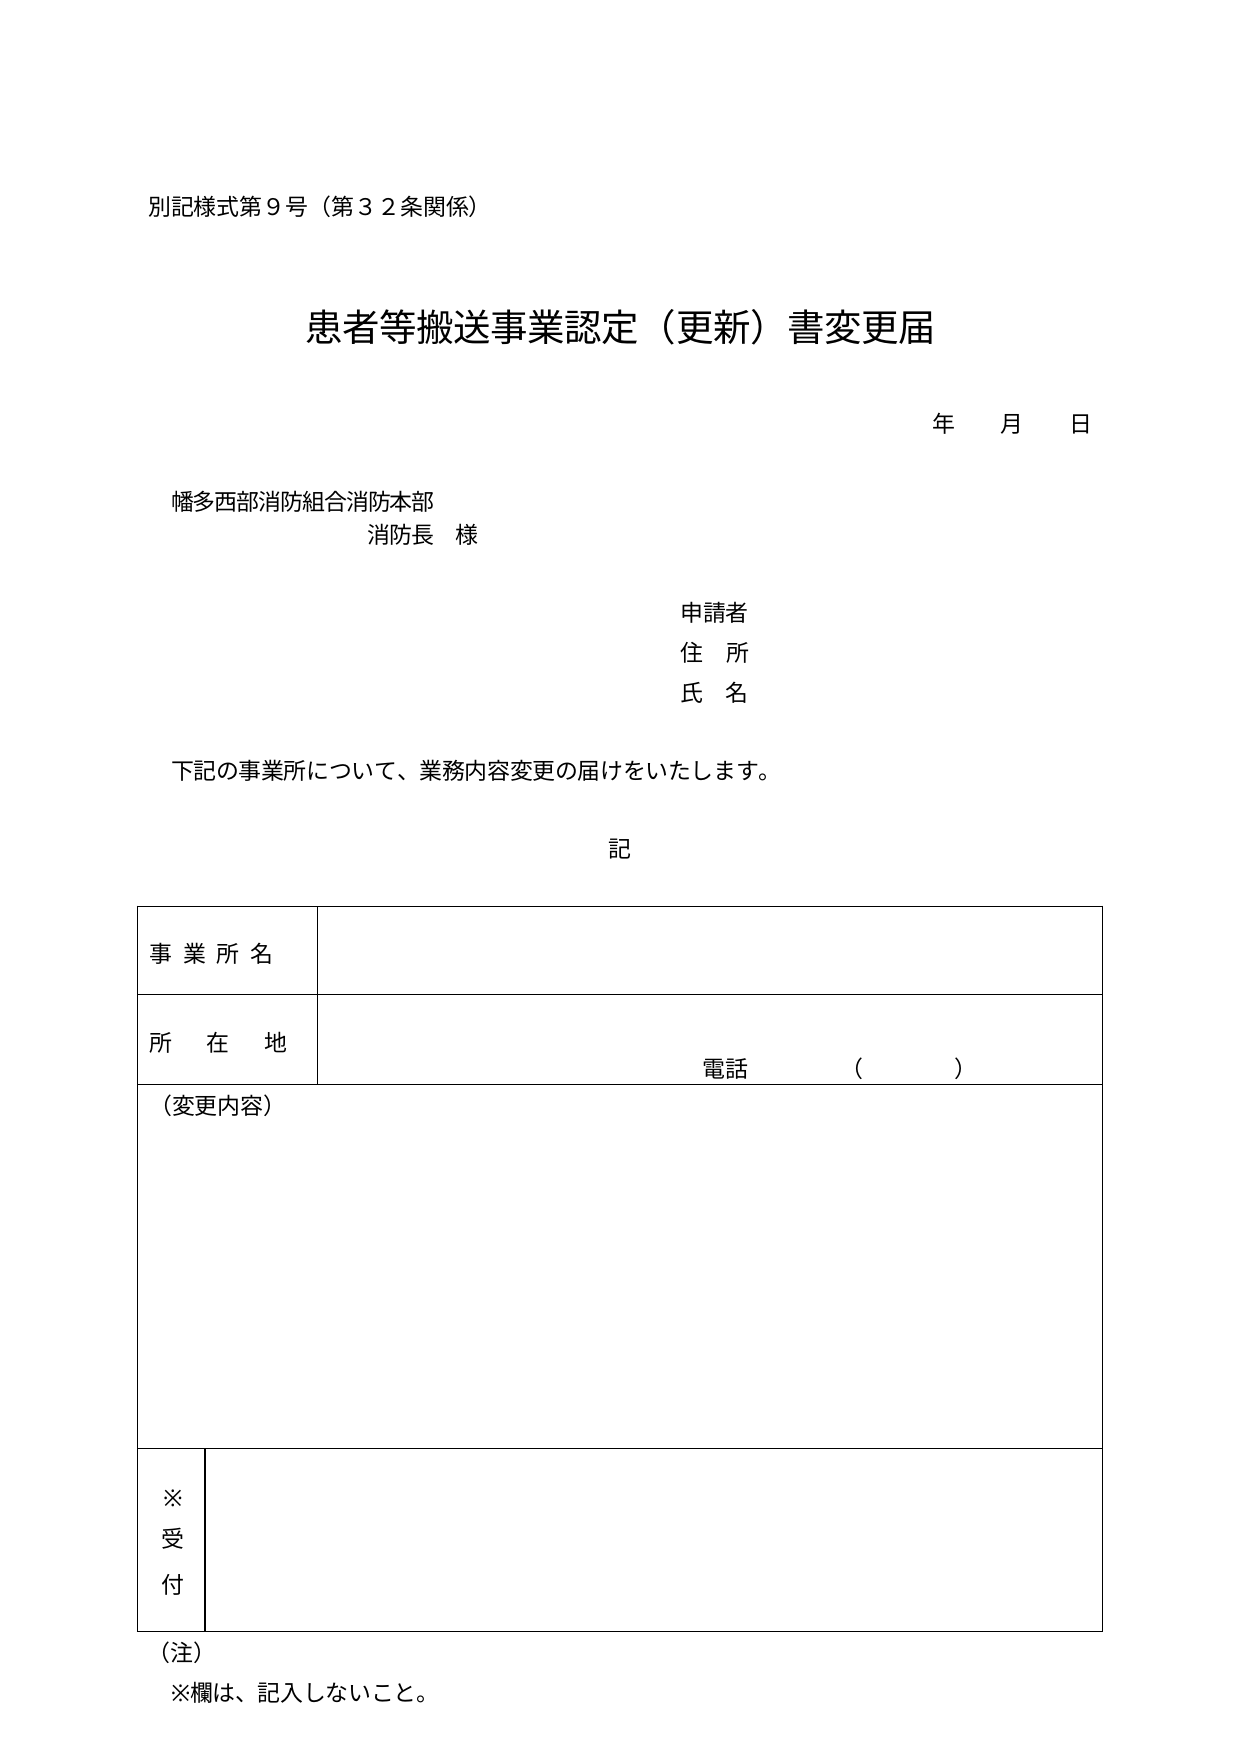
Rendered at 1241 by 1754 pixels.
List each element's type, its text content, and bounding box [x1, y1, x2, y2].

table_cell [206, 1449, 1102, 1631]
table_cell （変更内容） [138, 1085, 1102, 1448]
text （注） [148, 1635, 1117, 1668]
table_cell 所 在 地 [138, 995, 317, 1084]
text 記 [125, 831, 1116, 864]
subtitle 患者等搬送事業認定（更新）書変更届 [125, 297, 1116, 352]
text 別記様式第９号（第３２条関係） [125, 189, 1117, 222]
text 幡多西部消防組合消防本部 [171, 484, 1117, 517]
text ※欄は、記入しないこと。 [171, 1675, 1117, 1708]
table_header [318, 907, 1102, 994]
text 氏 名 [312, 675, 1117, 708]
text 申請者住 所 [680, 595, 749, 668]
table_header 事 業 所 名 [138, 907, 317, 994]
text 年 月 日 [125, 406, 1093, 439]
text 消防長 様 [171, 517, 1117, 550]
table_cell ※ 受 付 [138, 1449, 204, 1631]
text 下記の事業所について、業務内容変更の届けをいたします。 [171, 753, 1117, 786]
table_cell 電話 （ ） [318, 995, 1102, 1084]
